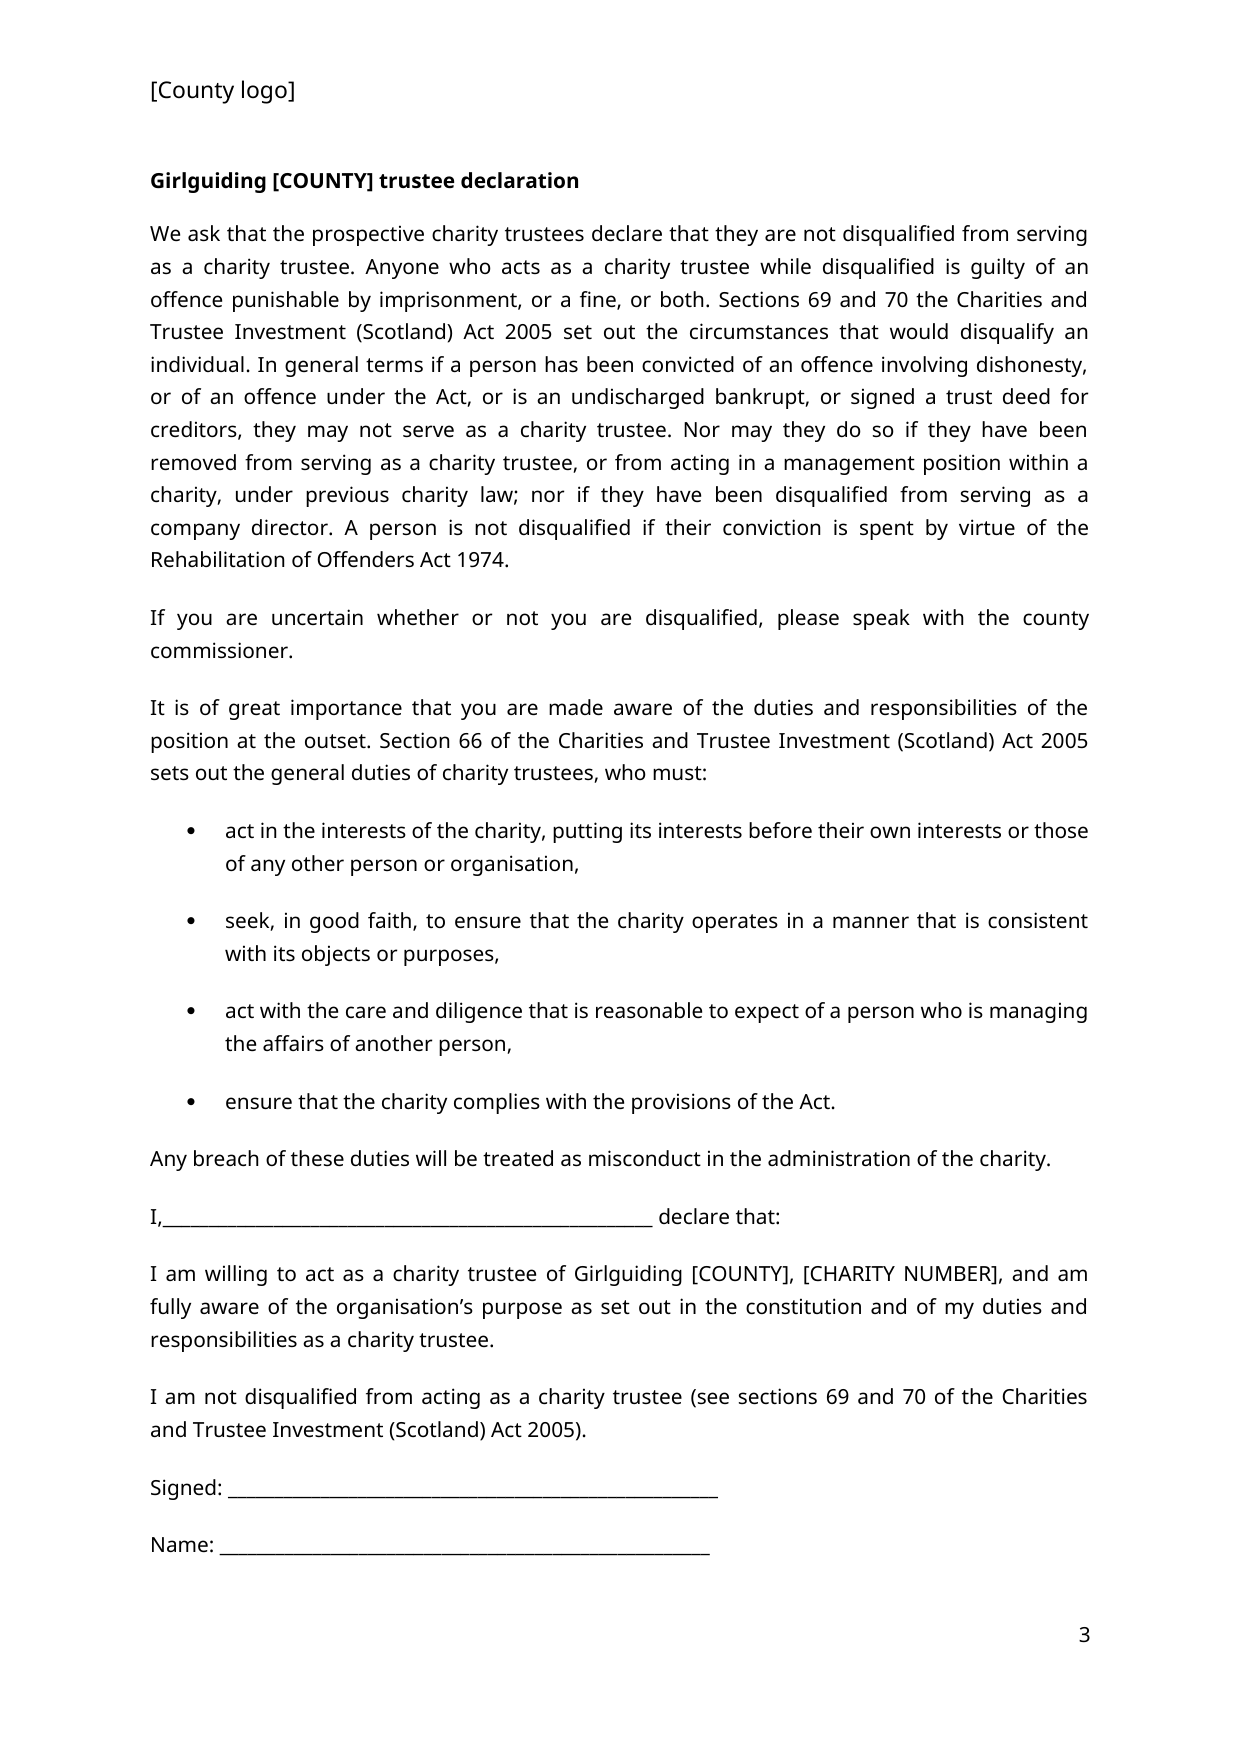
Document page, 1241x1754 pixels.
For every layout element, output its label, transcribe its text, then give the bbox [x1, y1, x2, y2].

text Name: _____________________________________________________ [150, 1530, 1090, 1559]
list ensure that the charity complies with the provisions of the Act. [187, 1087, 1090, 1115]
list act in the interests of the charity, putting its interests before their own interests or those of any other person or organisation, [187, 816, 1090, 877]
text Signed: _____________________________________________________ [150, 1473, 1090, 1501]
text I am not disqualified from acting as a charity trustee (see sections 69 and 70 of the Charities and Trustee Investment (Scotland) Act 2005). [150, 1382, 1090, 1443]
text I am willing to act as a charity trustee of Girlguiding [COUNTY], [CHARITY NUMBER], and am fully aware of the organisation’s purpose as set out in the constitution and of my duties and responsibilities as a charity trustee. [150, 1259, 1090, 1353]
text I,_____________________________________________________ declare that: [150, 1202, 1090, 1230]
text If you are uncertain whether or not you are disqualified, please speak with the county commissioner. [150, 603, 1090, 664]
subtitle Girlguiding [COUNTY] trustee declaration [150, 166, 1090, 194]
list act with the care and diligence that is reasonable to expect of a person who is managing the affairs of another person, [187, 997, 1090, 1058]
text Any breach of these duties will be treated as misconduct in the administration of the charity. [150, 1144, 1090, 1173]
list seek, in good faith, to ensure that the charity operates in a manner that is consistent with its objects or purposes, [187, 906, 1090, 967]
text We ask that the prospective charity trustees declare that they are not disqualified from serving as a charity trustee. Anyone who acts as a charity trustee while disqualified is guilty of an offence punishable by imprisonment, or a fine, or both. Sections 69 and 70 the Charities and Trustee Investment (Scotland) Act 2005 set out the circumstances that would disqualify an individual. In general terms if a person has been convicted of an offence involving dishonesty, or of an offence under the Act, or is an undischarged bankrupt, or signed a trust deed for creditors, they may not serve as a charity trustee. Nor may they do so if they have been removed from serving as a charity trustee, or from acting in a management position within a charity, under previous charity law; nor if they have been disqualified from serving as a company director. A person is not disqualified if their conviction is spent by virtue of the Rehabilitation of Offenders Act 1974. [150, 219, 1090, 574]
text It is of great importance that you are made aware of the duties and responsibilities of the position at the outset. Section 66 of the Charities and Trustee Investment (Scotland) Act 2005 sets out the general duties of charity trustees, who must: [150, 693, 1090, 787]
